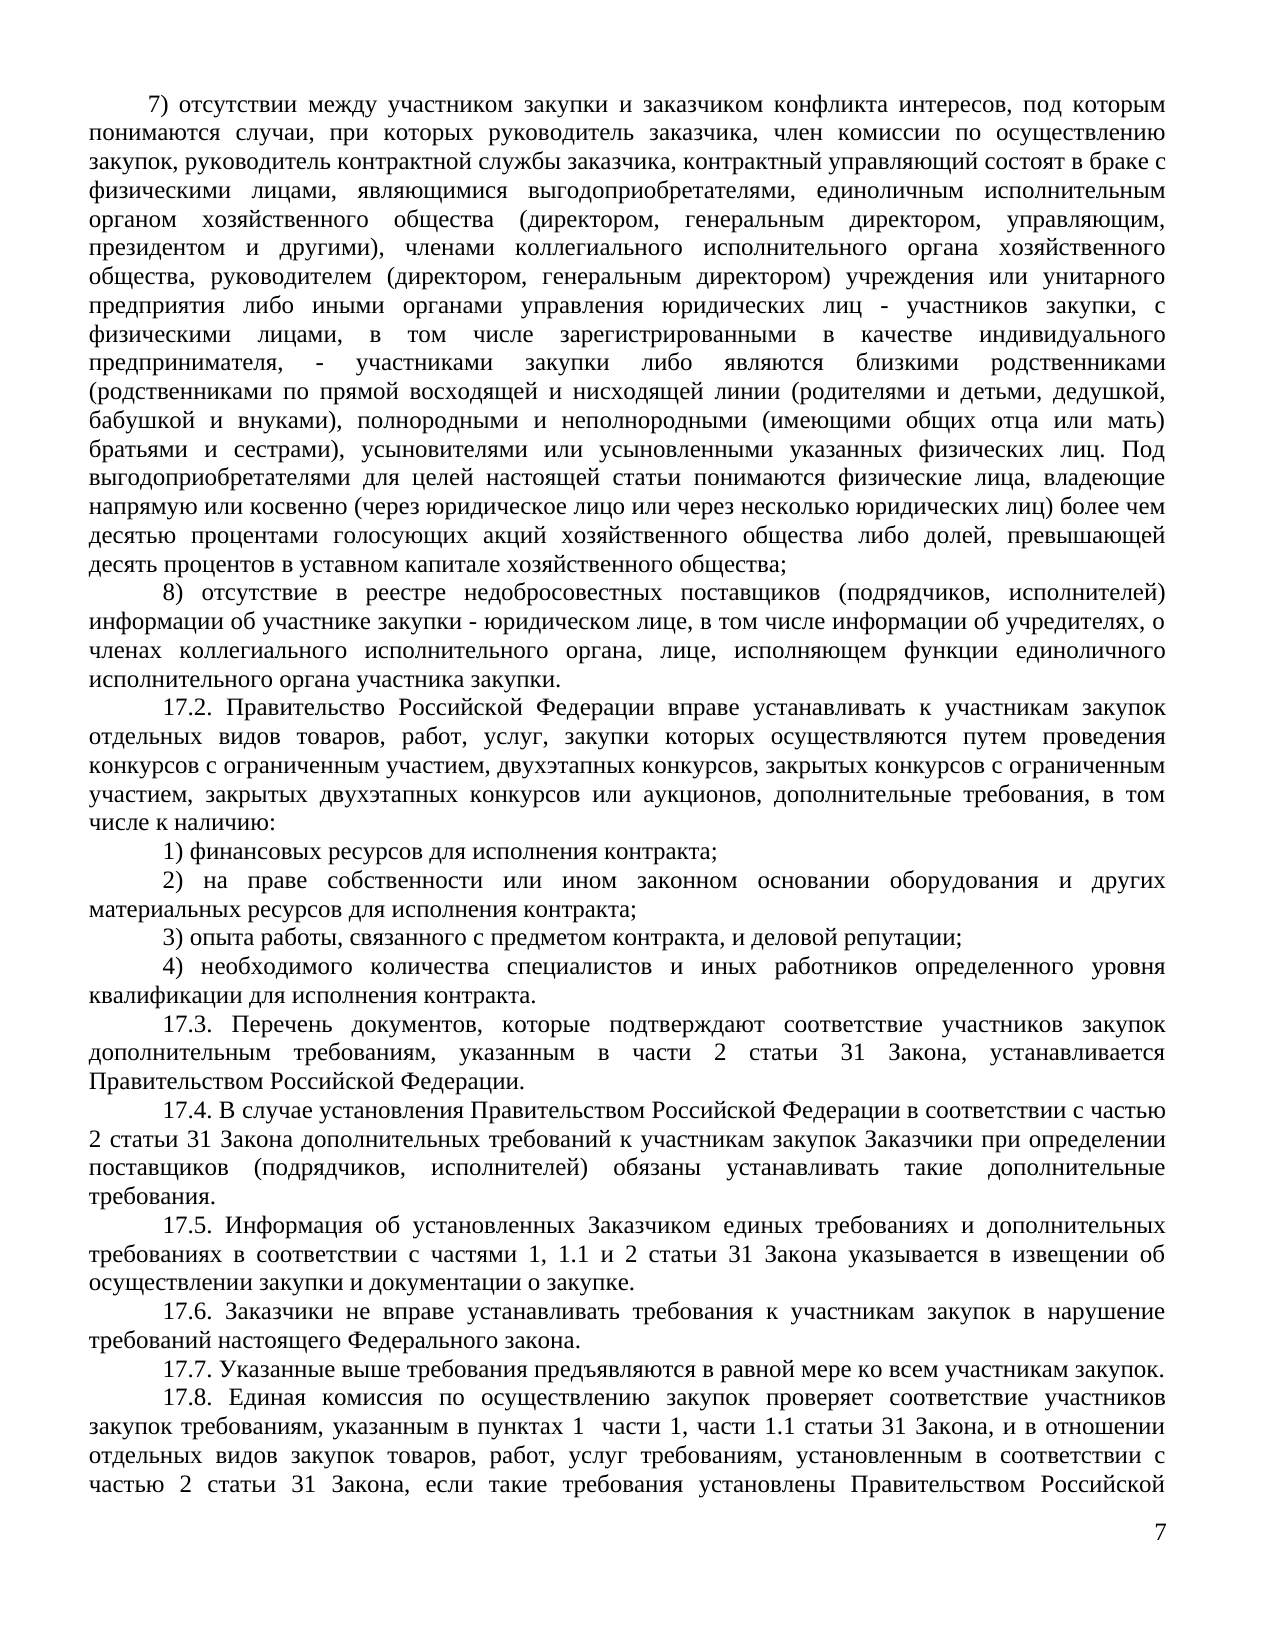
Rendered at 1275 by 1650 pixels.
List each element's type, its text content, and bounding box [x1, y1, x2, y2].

text 2) на праве собственности или ином законном основании оборудования и других материальных ресурсов для исполнения контракта; [89, 865, 1167, 922]
text 17.5. Информация об установленных Заказчиком единых требованиях и дополнительных требованиях в соответствии с частями 1, 1.1 и 2 статьи 31 Закона указывается в извещении об осуществлении закупки и документации о закупке. [89, 1210, 1167, 1296]
text 3) опыта работы, связанного с предметом контракта, и деловой репутации; [89, 922, 1167, 951]
text 7) отсутствии между участником закупки и заказчиком конфликта интересов, под которым понимаются случаи, при которых руководитель заказчика, член комиссии по осуществлению закупок, руководитель контрактной службы заказчика, контрактный управляющий состоят в браке с физическими лицами, являющимися выгодоприобретателями, единоличным исполнительным органом хозяйственного общества (директором, генеральным директором, управляющим, президентом и другими), членами коллегиального исполнительного органа хозяйственного общества, руководителем (директором, генеральным директором) учреждения или унитарного предприятия либо иными органами управления юридических лиц - участников закупки, с физическими лицами, в том числе зарегистрированными в качестве индивидуального предпринимателя, - участниками закупки либо являются близкими родственниками (родственниками по прямой восходящей и нисходящей линии (родителями и детьми, дедушкой, бабушкой и внуками), полнородными и неполнородными (имеющими общих отца или мать) братьями и сестрами), усыновителями или усыновленными указанных физических лиц. Под выгодоприобретателями для целей настоящей статьи понимаются физические лица, владеющие напрямую или косвенно (через юридическое лицо или через несколько юридических лиц) более чем десятью процентами голосующих акций хозяйственного общества либо долей, превышающей десять процентов в уставном капитале хозяйственного общества; [89, 89, 1167, 577]
text 17.3. Перечень документов, которые подтверждают соответствие участников закупок дополнительным требованиям, указанным в части 2 статьи 31 Закона, устанавливается Правительством Российской Федерации. [89, 1009, 1167, 1095]
text 17.7. Указанные выше требования предъявляются в равной мере ко всем участникам закупок. [89, 1354, 1167, 1382]
text 17.4. В случае установления Правительством Российской Федерации в соответствии с частью 2 статьи 31 Закона дополнительных требований к участникам закупок Заказчики при определении поставщиков (подрядчиков, исполнителей) обязаны устанавливать такие дополнительные требования. [89, 1095, 1167, 1210]
text 1) финансовых ресурсов для исполнения контракта; [89, 836, 1167, 865]
text 17.2. Правительство Российской Федерации вправе устанавливать к участникам закупок отдельных видов товаров, работ, услуг, закупки которых осуществляются путем проведения конкурсов с ограниченным участием, двухэтапных конкурсов, закрытых конкурсов с ограниченным участием, закрытых двухэтапных конкурсов или аукционов, дополнительные требования, в том числе к наличию: [89, 692, 1167, 836]
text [89, 1382, 1167, 1497]
text 17.6. Заказчики не вправе устанавливать требования к участникам закупок в нарушение требований настоящего Федерального закона. [89, 1296, 1167, 1354]
text 8) отсутствие в реестре недобросовестных поставщиков (подрядчиков, исполнителей) информации об участнике закупки - юридическом лице, в том числе информации об учредителях, о членах коллегиального исполнительного органа, лице, исполняющем функции единоличного исполнительного органа участника закупки. [89, 577, 1167, 692]
text 4) необходимого количества специалистов и иных работников определенного уровня квалификации для исполнения контракта. [89, 951, 1167, 1009]
